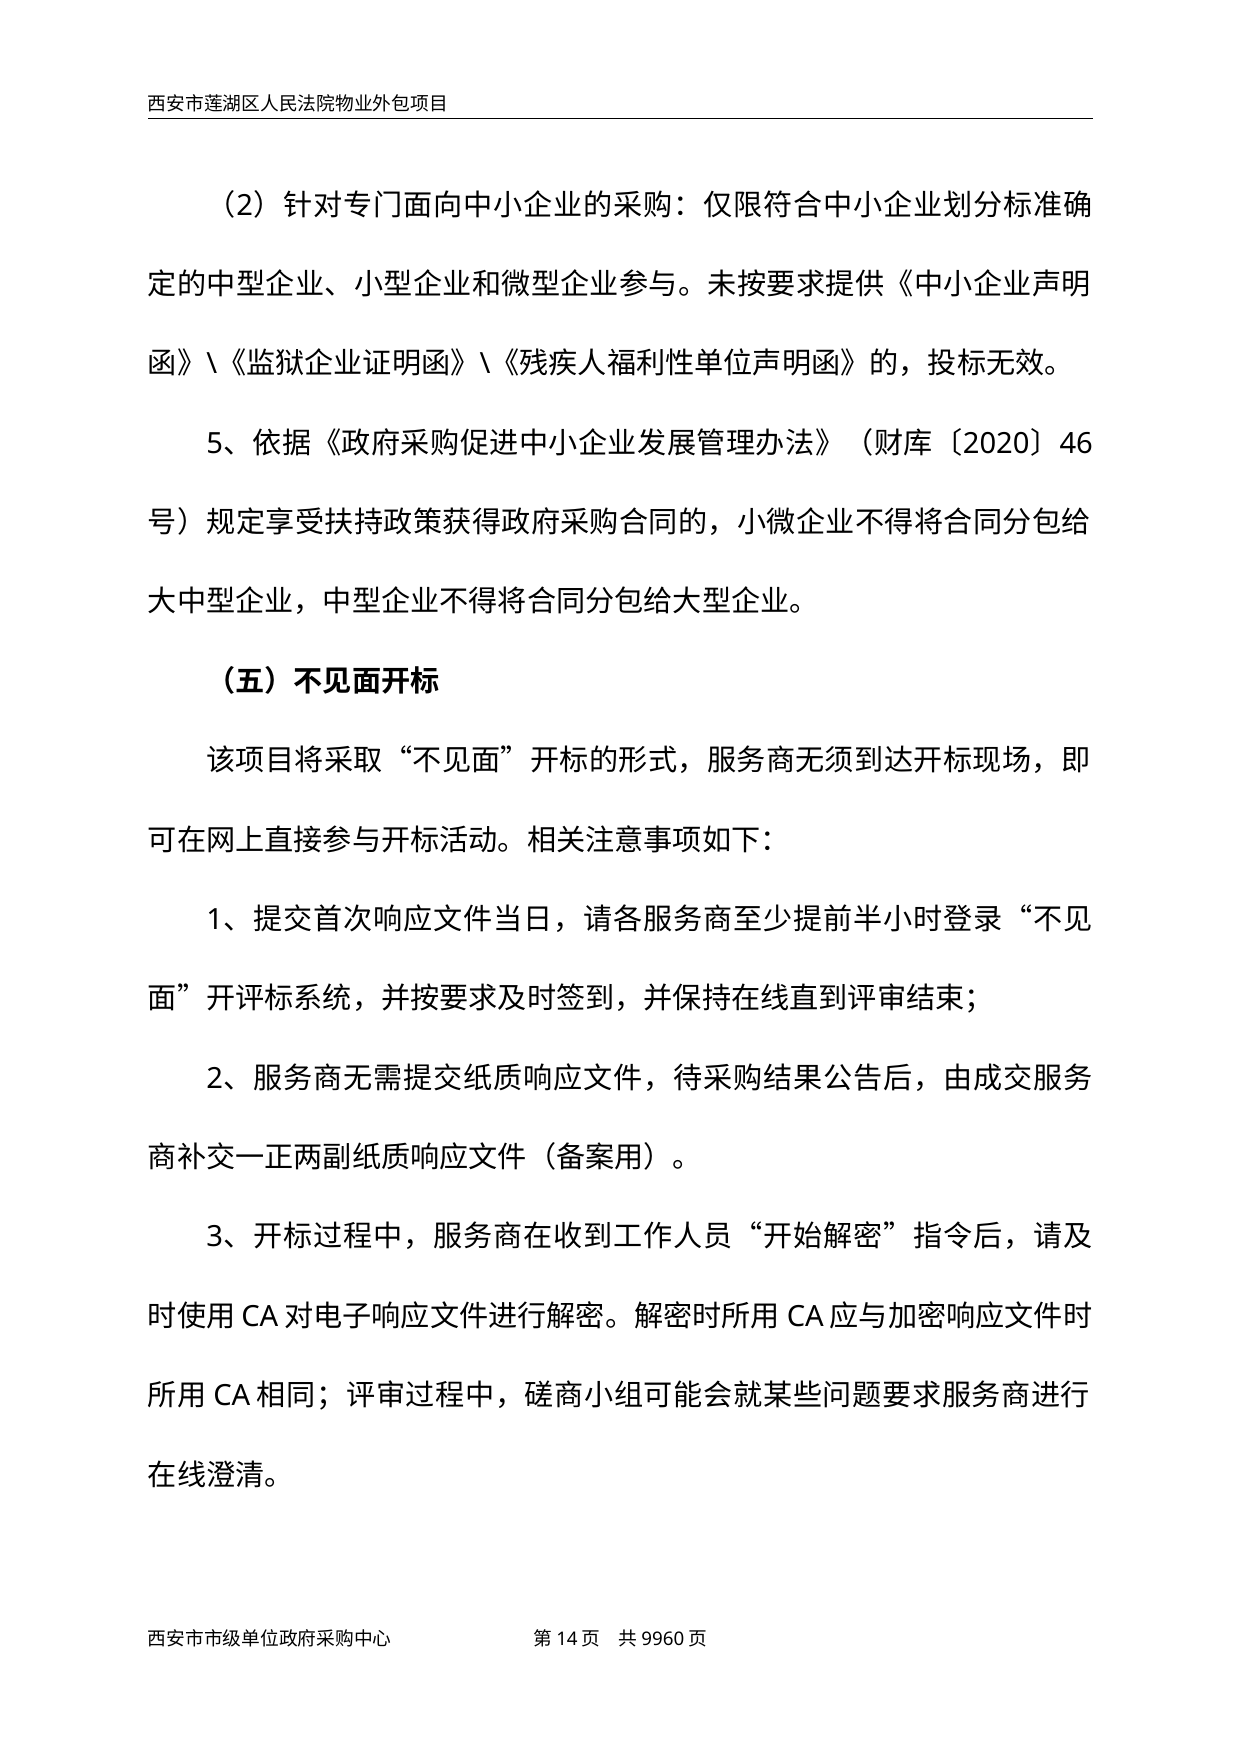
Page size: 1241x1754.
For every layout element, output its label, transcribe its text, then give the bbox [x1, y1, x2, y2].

text （五）不见面开标 [148, 639, 1093, 718]
text 1、提交首次响应文件当日，请各服务商至少提前半小时登录“不见面”开评标系统，并按要求及时签到，并保持在线直到评审结束； [148, 877, 1093, 1036]
text 3、开标过程中，服务商在收到工作人员“开始解密”指令后，请及时使用CA对电子响应文件进行解密。解密时所用CA应与加密响应文件时所用CA相同；评审过程中，磋商小组可能会就某些问题要求服务商进行在线澄清。 [148, 1194, 1093, 1512]
text 2、服务商无需提交纸质响应文件，待采购结果公告后，由成交服务商补交一正两副纸质响应文件（备案用）。 [148, 1036, 1093, 1194]
text （2）针对专门面向中小企业的采购：仅限符合中小企业划分标准确定的中型企业、小型企业和微型企业参与。未按要求提供《中小企业声明函》\《监狱企业证明函》\《残疾人福利性单位声明函》的，投标无效。 [148, 163, 1093, 401]
text 该项目将采取“不见面”开标的形式，服务商无须到达开标现场，即可在网上直接参与开标活动。相关注意事项如下： [148, 718, 1093, 877]
text 5、依据《政府采购促进中小企业发展管理办法》（财库〔2020〕46号）规定享受扶持政策获得政府采购合同的，小微企业不得将合同分包给大中型企业，中型企业不得将合同分包给大型企业。 [148, 401, 1093, 639]
